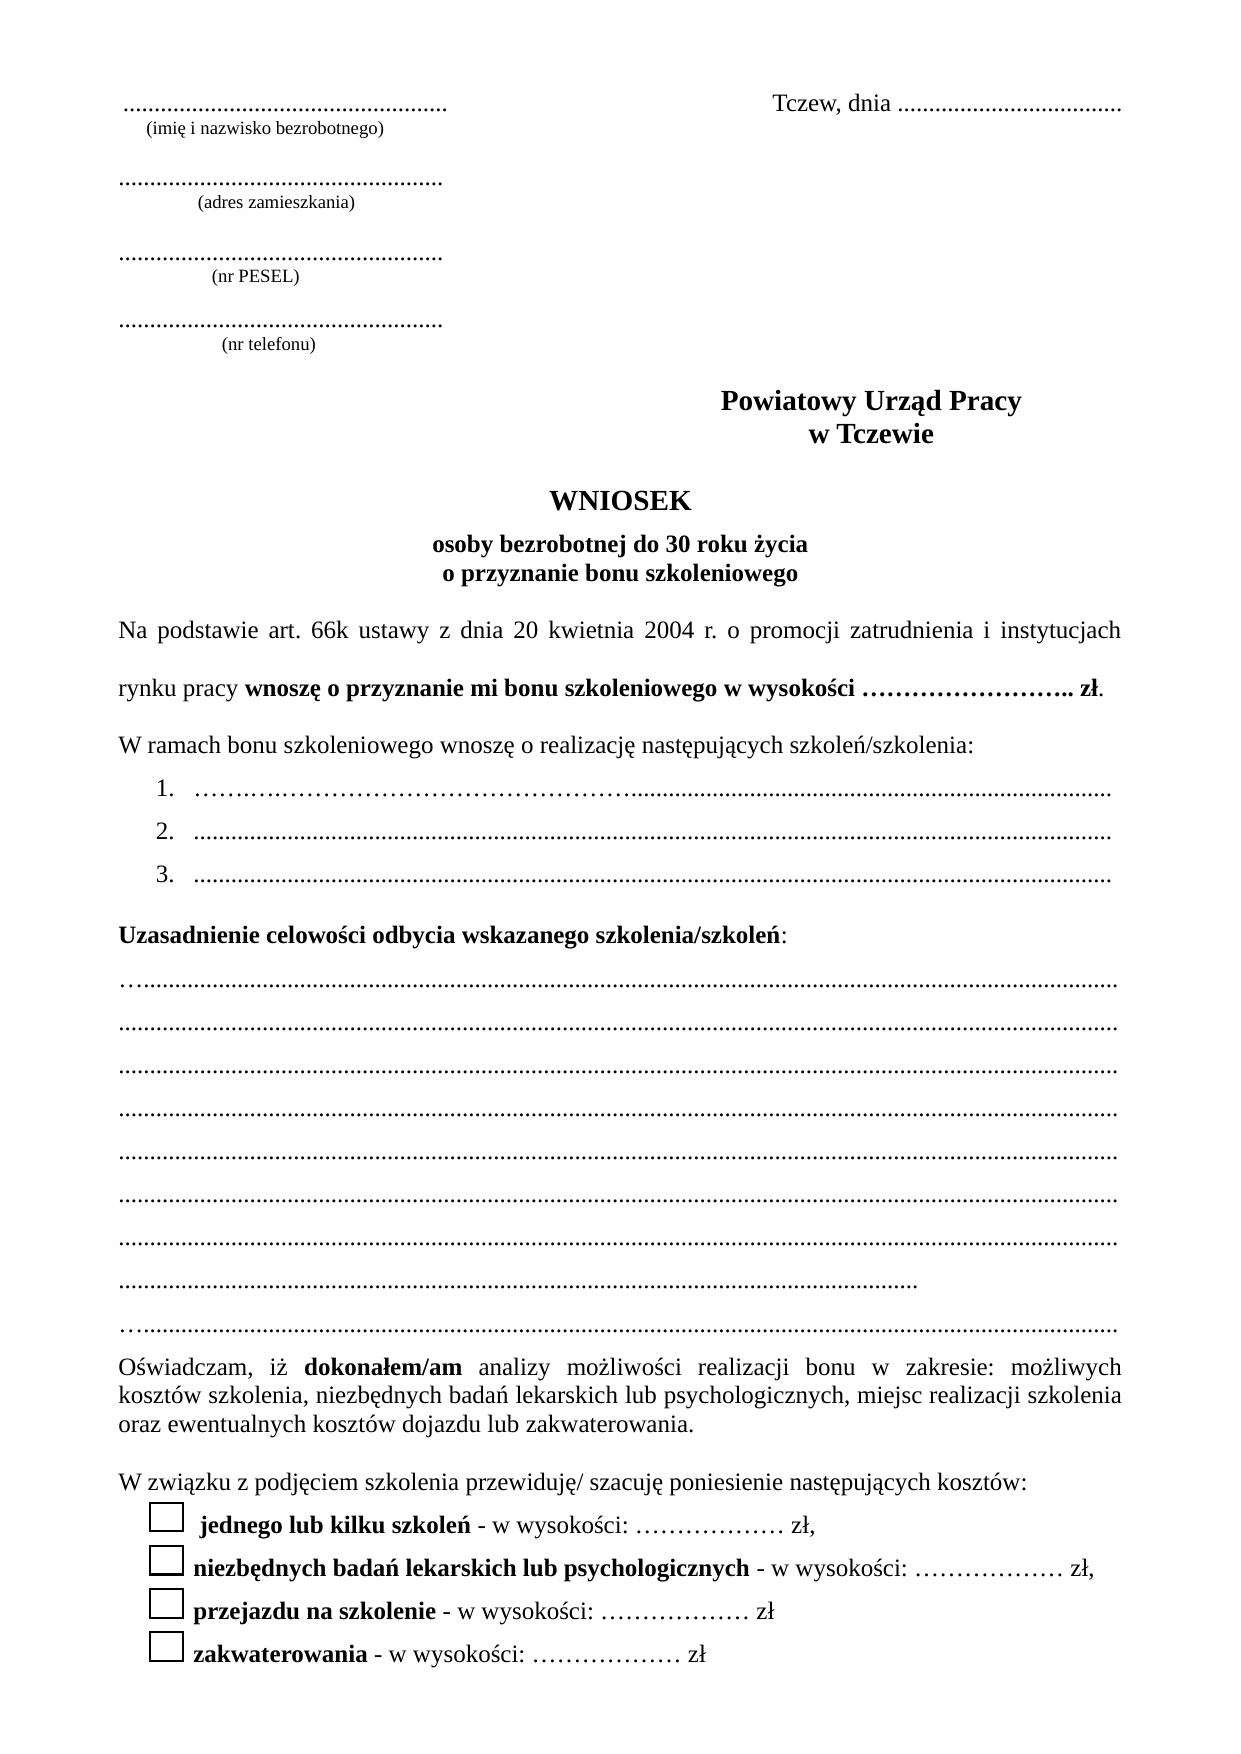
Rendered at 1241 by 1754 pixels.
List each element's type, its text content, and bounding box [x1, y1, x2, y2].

list …….….……………………………………............................................................................. [156, 773, 1122, 802]
text …............................................................................................................................................................ [118, 1309, 1122, 1337]
text jednego lub kilku szkoleń - w wysokości: ……………… zł, [193, 1510, 1122, 1539]
text WNIOSEK [118, 483, 1122, 517]
text W związku z podjęciem szkolenia przewiduję/ szacuję poniesienie następujących kosztów: [118, 1467, 1122, 1496]
text (nr PESEL) [118, 265, 1122, 287]
text Powiatowy Urząd Pracy [118, 383, 1122, 416]
text Oświadczam, iż dokonałem/am analizy możliwości realizacji bonu w zakresie: możliwych kosztów szkolenia, niezbędnych badań lekarskich lub psychologicznych, miejsc realizacji szkolenia oraz ewentualnych kosztów dojazdu lub zakwaterowania. [118, 1352, 1122, 1438]
text w Tczewie [118, 416, 1122, 450]
text (adres zamieszkania) [118, 191, 1122, 212]
text Uzasadnienie celowości odbycia wskazanego szkolenia/szkoleń: …............................................................................................................................................................................................................................................................................................................................................................................................................................................................................................................................................................................................................................................................................................................................................................................................................................................................................................................................................................................................................................................................................................................................................................................................................................................................................................ [118, 921, 1122, 1294]
text W ramach bonu szkoleniowego wnoszę o realizację następujących szkoleń/szkolenia: [118, 730, 1122, 759]
text niezbędnych badań lekarskich lub psychologicznych - w wysokości: ……………… zł, [193, 1553, 1122, 1582]
text Na podstawie art. 66k ustawy z dnia 20 kwietnia 2004 r. o promocji zatrudnienia i instytucjach rynku pracy wnoszę o przyznanie mi bonu szkoleniowego w wysokości …………………….. zł. [118, 615, 1122, 701]
text (nr telefonu) [118, 332, 1122, 354]
list ................................................................................................................................................... [156, 816, 1122, 845]
text .................................................... [118, 304, 1122, 332]
list ................................................................................................................................................... [156, 859, 1122, 888]
text o przyznanie bonu szkoleniowego [118, 558, 1122, 586]
text zakwaterowania - w wysokości: ……………… zł [193, 1639, 1122, 1668]
text .................................................... Tczew, dnia .................................... [118, 88, 1122, 117]
text przejazdu na szkolenie - w wysokości: ……………… zł [193, 1596, 1122, 1625]
text .................................................... [118, 237, 1122, 265]
text (imię i nazwisko bezrobotnego) [118, 117, 1122, 138]
text osoby bezrobotnej do 30 roku życia [118, 529, 1122, 558]
text .................................................... [118, 162, 1122, 191]
